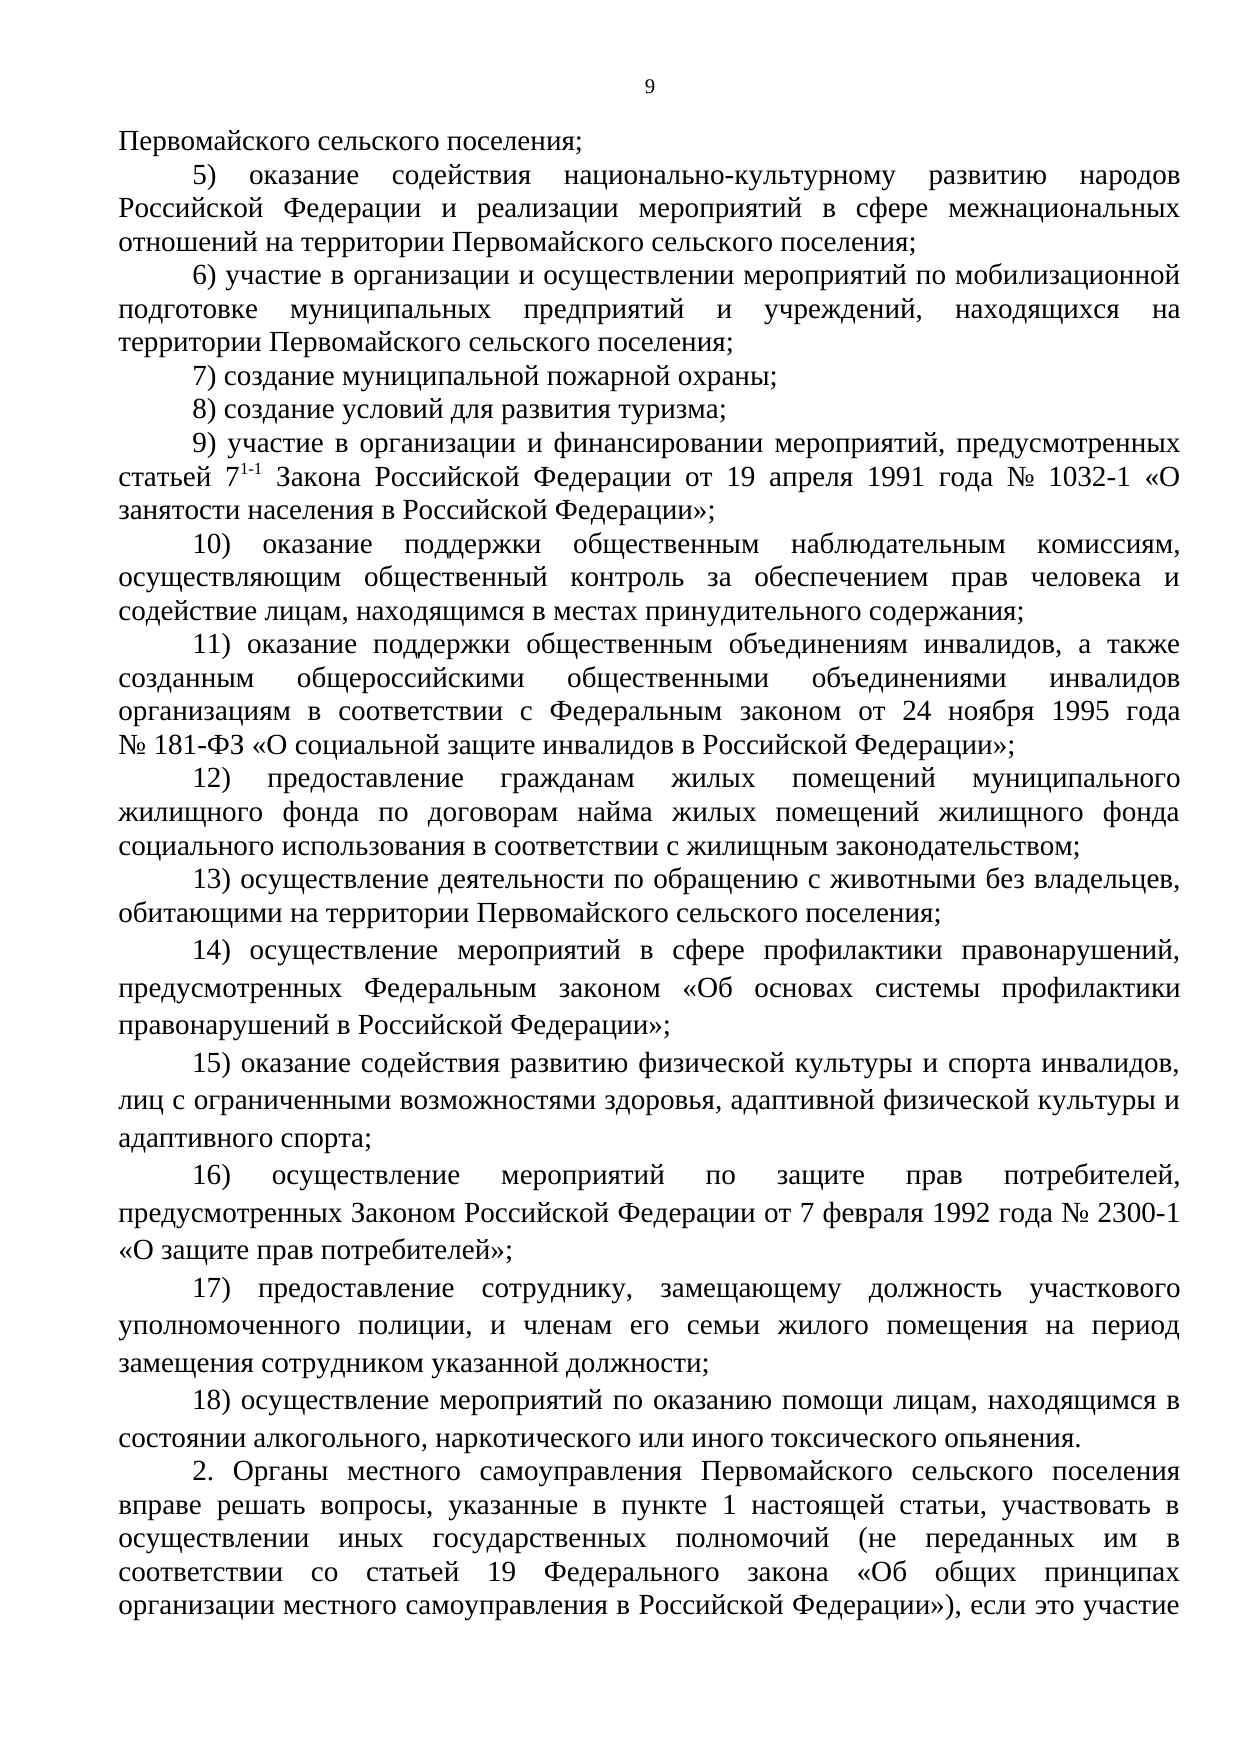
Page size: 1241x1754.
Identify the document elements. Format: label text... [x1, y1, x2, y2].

text 9) участие в организации и финансировании мероприятий, предусмотренных статьей 71-1 Закона Российской Федерации от 19 апреля 1991 года № 1032-1 «О занятости населения в Российской Федерации»; [118, 425, 1181, 526]
text 7) создание муниципальной пожарной охраны; [118, 358, 1181, 392]
text 6) участие в организации и осуществлении мероприятий по мобилизационной подготовке муниципальных предприятий и учреждений, находящихся на территории Первомайского сельского поселения; [118, 257, 1181, 358]
text 17) предоставление сотруднику, замещающему должность участкового уполномоченного полиции, и членам его семьи жилого помещения на период замещения сотрудником указанной должности; [118, 1266, 1181, 1378]
text 5) оказание содействия национально-культурному развитию народов Российской Федерации и реализации мероприятий в сфере межнациональных отношений на территории Первомайского сельского поселения; [118, 157, 1181, 257]
text 11) оказание поддержки общественным объединениям инвалидов, а также созданным общероссийскими общественными объединениями инвалидов организациям в соответствии с Федеральным законом от 24 ноября 1995 года № 181-ФЗ «О социальной защите инвалидов в Российской Федерации»; [118, 626, 1181, 761]
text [118, 1453, 1181, 1621]
text 8) создание условий для развития туризма; [118, 392, 1181, 425]
text 15) оказание содействия развитию физической культуры и спорта инвалидов, лиц с ограниченными возможностями здоровья, адаптивной физической культуры и адаптивного спорта; [118, 1041, 1181, 1153]
text 18) осуществление мероприятий по оказанию помощи лицам, находящимся в состоянии алкогольного, наркотического или иного токсического опьянения. [118, 1378, 1181, 1453]
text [118, 123, 1181, 157]
text 13) осуществление деятельности по обращению с животными без владельцев, обитающими на территории Первомайского сельского поселения; [118, 861, 1181, 928]
text 16) осуществление мероприятий по защите прав потребителей, предусмотренных Законом Российской Федерации от 7 февраля 1992 года № 2300-1 «О защите прав потребителей»; [118, 1153, 1181, 1266]
text 12) предоставление гражданам жилых помещений муниципального жилищного фонда по договорам найма жилых помещений жилищного фонда социального использования в соответствии с жилищным законодательством; [118, 761, 1181, 861]
text 10) оказание поддержки общественным наблюдательным комиссиям, осуществляющим общественный контроль за обеспечением прав человека и содействие лицам, находящимся в местах принудительного содержания; [118, 526, 1181, 626]
text 14) осуществление мероприятий в сфере профилактики правонарушений, предусмотренных Федеральным законом «Об основах системы профилактики правонарушений в Российской Федерации»; [118, 928, 1181, 1041]
